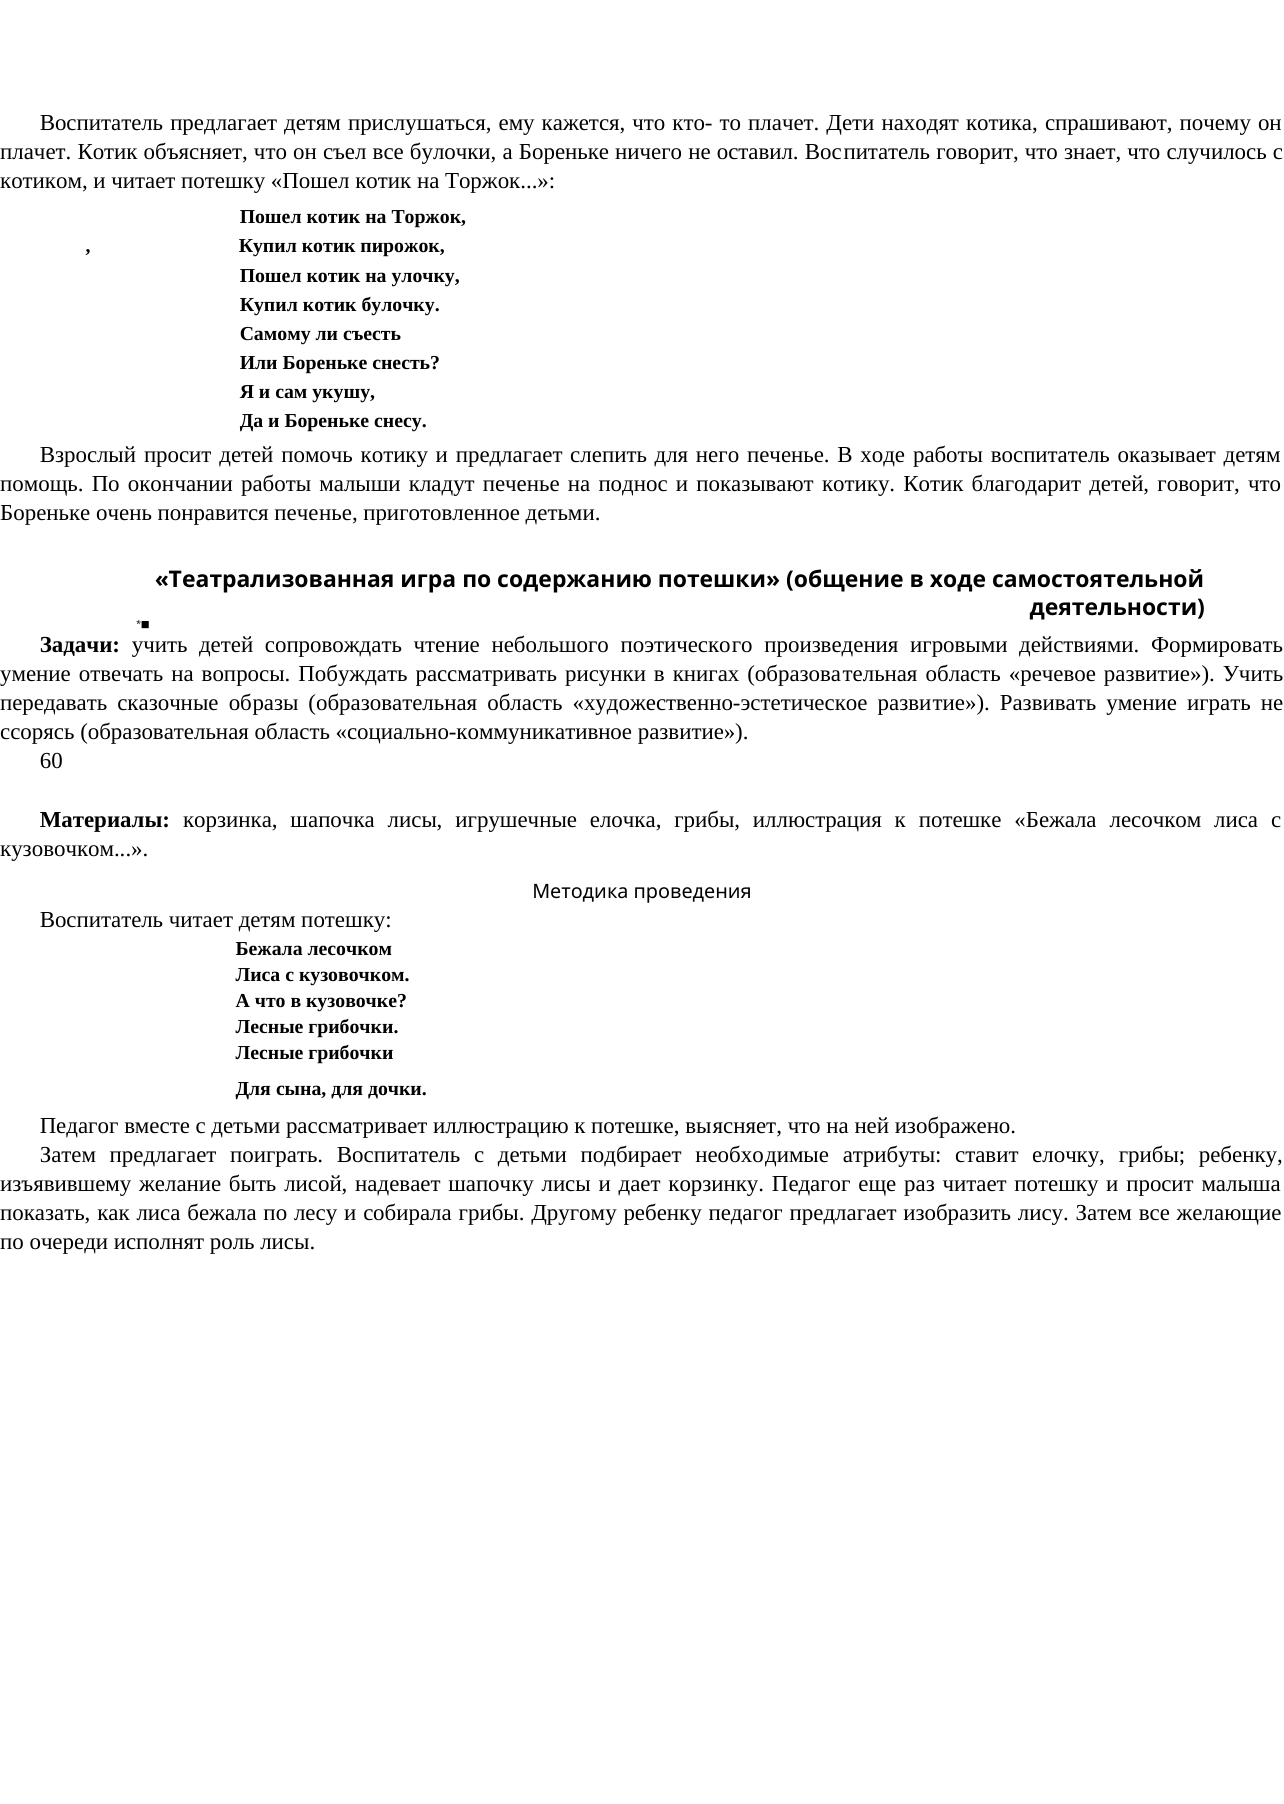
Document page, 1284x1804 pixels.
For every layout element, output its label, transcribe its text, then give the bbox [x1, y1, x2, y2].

text Затем предлагает поиграть. Воспитатель с детьми подбирает необходимые атрибуты: ставит елочку, грибы; ребенку, изъявившему желание быть лисой, надевает шапочку лисы и дает корзинку. Педагог еще раз читает потешку и просит малыша показать, как лиса бежала по лесу и собирала грибы. Другому ребенку педагог предлагает изобразить лису. Затем все желающие по очереди исполнят роль лисы. [0, 1140, 1284, 1256]
text Лесные грибочки [235, 1038, 1046, 1064]
text Воспитатель читает детям потешку: [0, 909, 1284, 932]
text Бежала лесочком [235, 934, 1046, 960]
text Материалы: корзинка, шапочка лисы, игрушечные елочка, грибы, иллюстрация к потешке «Бежала лесочком лиса с кузовочком...». [0, 803, 1284, 862]
text , Купил котик пирожок, [85, 229, 1284, 259]
text Лиса с кузовочком. [235, 960, 1046, 986]
text Воспитатель предлагает детям прислушаться, ему кажется, что кто- то плачет. Дети находят котика, спрашивают, почему он плачет. Котик объясняет, что он съел все булочки, а Бореньке ничего не оставил. Воспитатель говорит, что знает, что случилось с котиком, и читает потешку «Пошел котик на Торжок...»: [0, 107, 1284, 194]
text 60 [0, 746, 1284, 774]
text Купил котик булочку. [239, 288, 1284, 318]
text Пошел котик на улочку, [239, 259, 1284, 288]
text Взрослый просит детей помочь котику и предлагает слепить для него печенье. В ходе работы воспитатель оказывает детям помощь. По окончании работы малыши кладут печенье на поднос и показывают котику. Котик благодарит детей, говорит, что Бореньке очень понравится печенье, приготовленное детьми. [0, 440, 1284, 527]
text Педагог вместе с детьми рассматривает иллюстрацию к потешке, выясняет, что на ней изображено. [0, 1111, 1284, 1140]
text Задачи: учить детей сопровождать чтение небольшого поэтического произведения игровыми действиями. Формировать умение отвечать на вопросы. Побуждать рассматривать рисунки в книгах (образовательная область «речевое развитие»). Учить передавать сказочные образы (образовательная область «художественно-эстетическое развитие»). Развивать умение играть не ссорясь (образовательная область «социально-коммуникативное развитие»). [0, 630, 1284, 746]
text Пошел котик на Торжок, [239, 200, 1284, 229]
text Самому ли съесть [239, 318, 1002, 347]
text Для сына, для дочки. [235, 1074, 1046, 1101]
text «Театрализованная игра по содержанию потешки» (общение в ходе самостоятельной деятельности) [75, 565, 1204, 620]
text Или Бореньке снесть? [239, 347, 1002, 376]
text Да и Бореньке снесу. [239, 404, 1284, 433]
text Методика проведения [0, 883, 1284, 903]
text А что в кузовочке? [235, 986, 1284, 1012]
text Лесные грибочки. [235, 1012, 1284, 1038]
text Я и сам укушу, [239, 376, 1284, 404]
